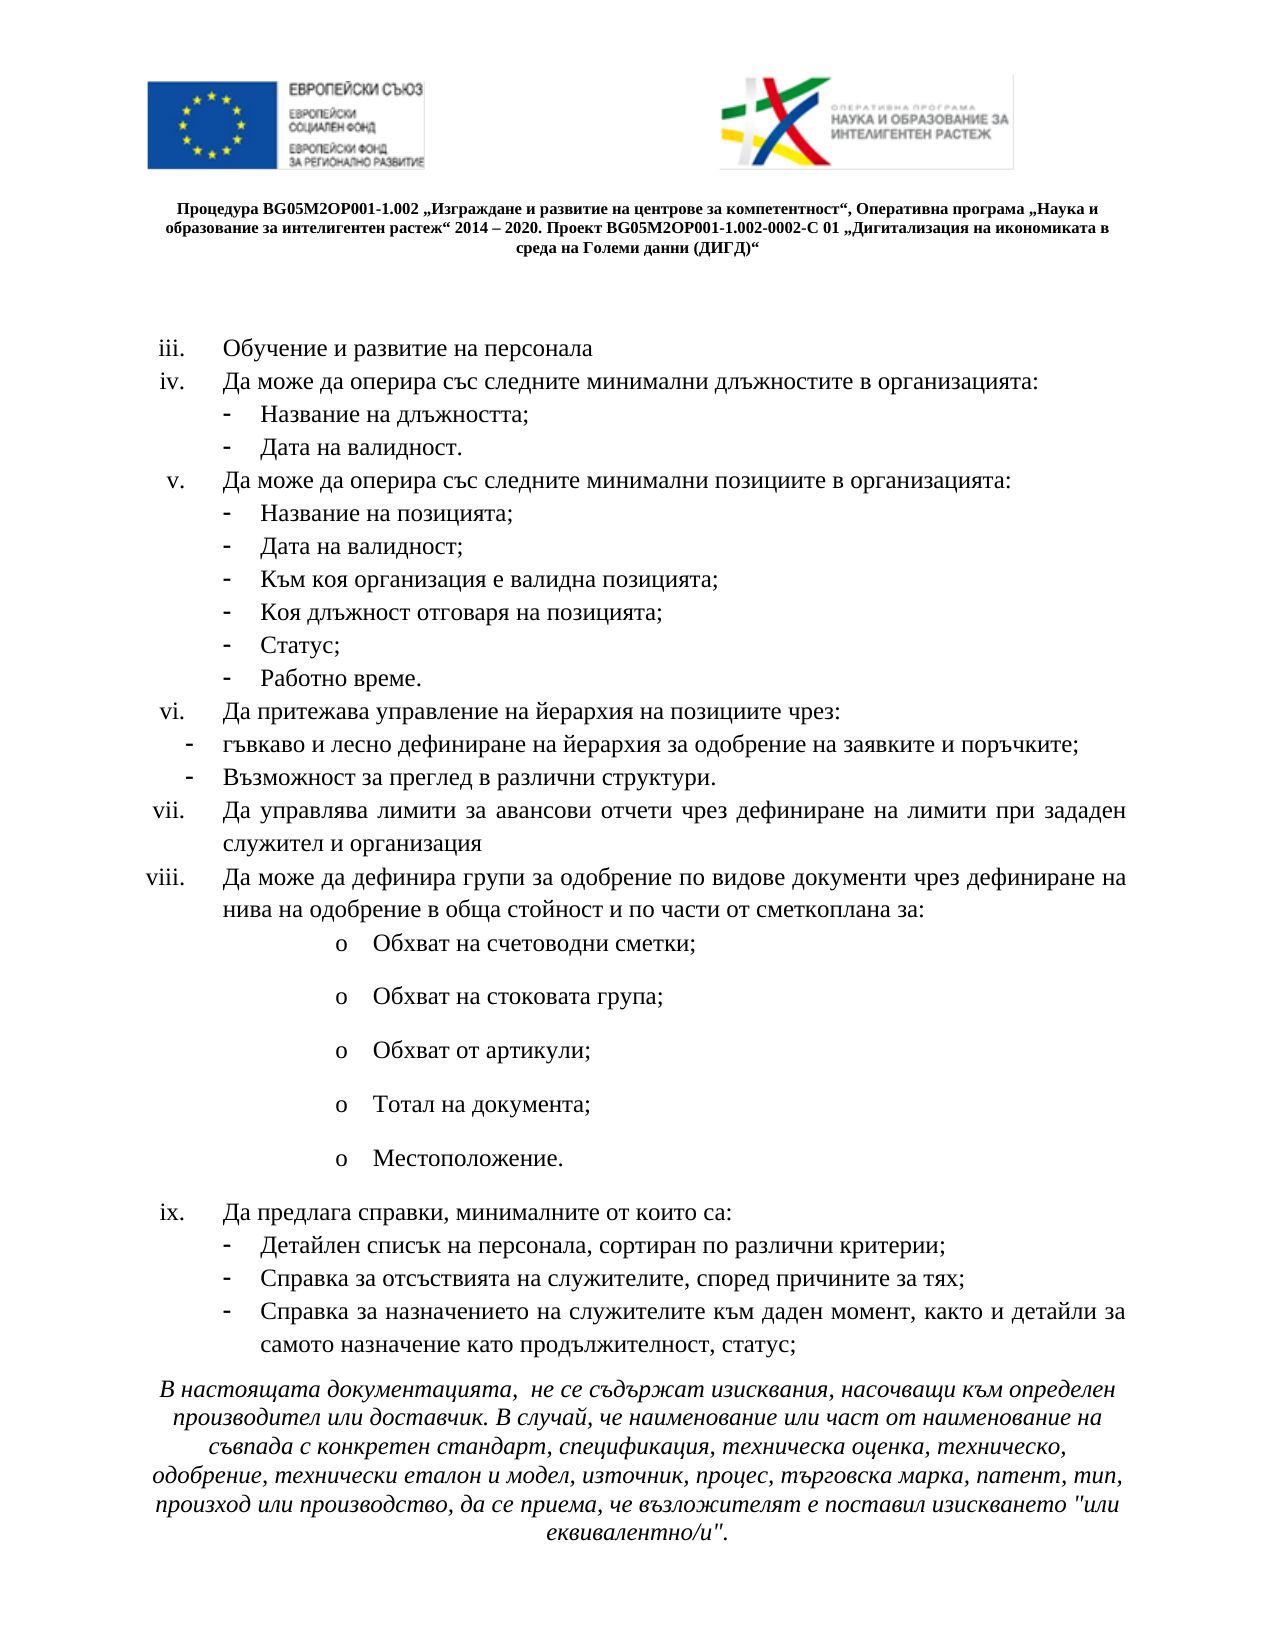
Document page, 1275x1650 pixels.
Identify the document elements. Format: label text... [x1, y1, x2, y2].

list Да може да оперира със следните минимални позициите в организацията: [185, 465, 1127, 494]
list Възможност за преглед в различни структури. [185, 762, 1127, 791]
list Справка за отсъствията на служителите, според причините за тях; [223, 1263, 1127, 1292]
list Да може да оперира със следните минимални длъжностите в организацията: [185, 366, 1127, 395]
picture [719, 75, 1015, 171]
list Дата на валидност. [223, 432, 1127, 461]
list Дата на валидност; [223, 531, 1127, 560]
list Да притежава управление на йерархия на позициите чрез: [185, 696, 1127, 725]
text o Обхват от артикули; [298, 1035, 1127, 1064]
list Обучение и развитие на персонала [185, 333, 1127, 362]
list Детайлен списък на персонала, сортиран по различни критерии; [223, 1230, 1127, 1259]
list Название на позицията; [223, 498, 1127, 527]
list Коя длъжност отговаря на позицията; [223, 597, 1127, 626]
list Към коя организация е валидна позицията; [223, 564, 1127, 593]
list Да управлява лимити за авансови отчети чрез дефиниране на лимити при зададен служител и организация [185, 796, 1127, 857]
list Работно време. [223, 663, 1127, 692]
text o Обхват на стоковата група; [298, 981, 1127, 1010]
text o Обхват на счетоводни сметки; [298, 928, 1127, 956]
list Статус; [223, 630, 1127, 659]
text o Местоположение. [298, 1143, 1127, 1172]
list Название на длъжността; [223, 399, 1127, 428]
list Справка за назначението на служителите към даден момент, както и детайли за самото назначение като продължителност, статус; [223, 1296, 1127, 1358]
list гъвкаво и лесно дефиниране на йерархия за одобрение на заявките и поръчките; [185, 729, 1127, 758]
text o Тотал на документа; [298, 1089, 1127, 1118]
list Да може да дефинира групи за одобрение по видове документи чрез дефиниране на нива на одобрение в обща стойност и по части от сметкоплана за: [185, 862, 1127, 923]
list Да предлага справки, минималните от които са: [185, 1197, 1127, 1226]
picture [147, 81, 426, 171]
